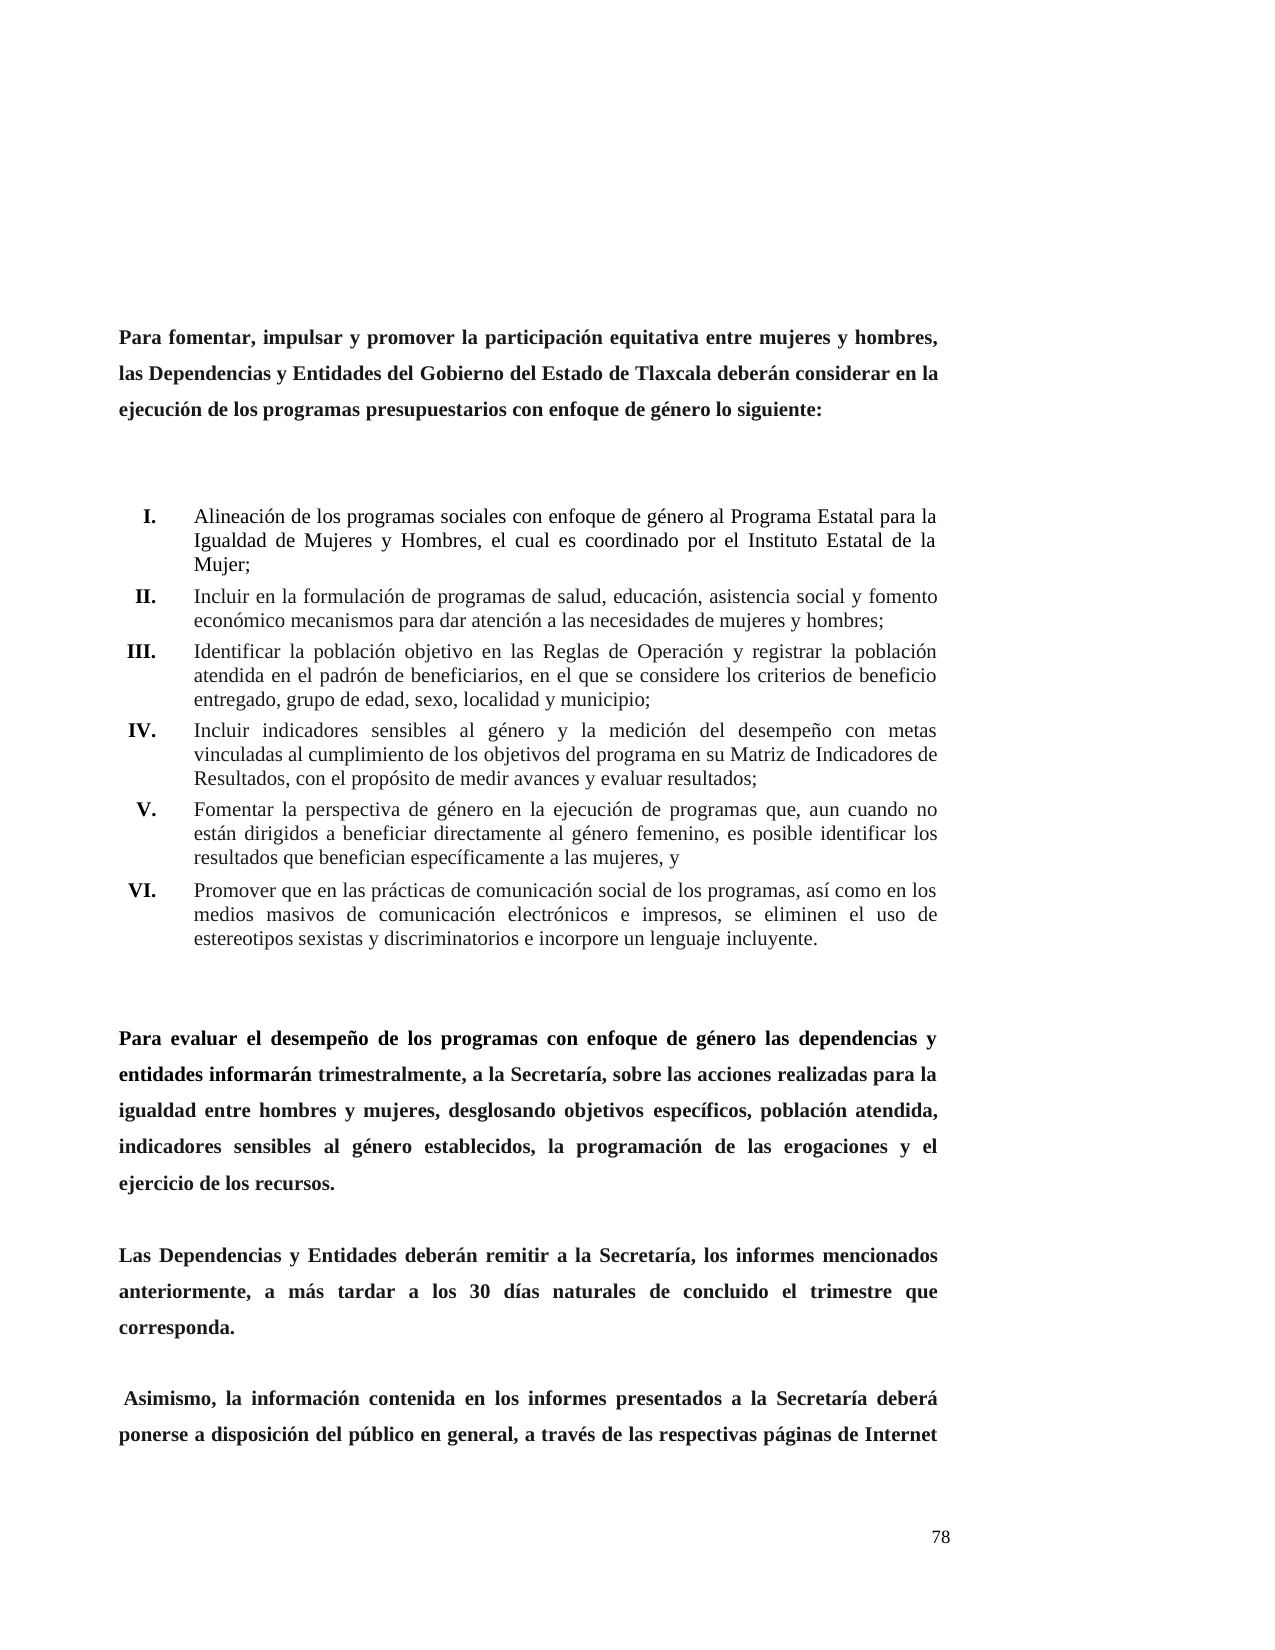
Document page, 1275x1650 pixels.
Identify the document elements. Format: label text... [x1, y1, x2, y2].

text Las Dependencias y Entidades deberán remitir a la Secretaría, los informes mencionados anteriormente, a más tardar a los 30 días naturales de concluido el trimestre que corresponda. [119, 1242, 938, 1339]
list Alineación de los programas sociales con enfoque de género al Programa Estatal para la Igualdad de Mujeres y Hombres, el cual es coordinado por el Instituto Estatal de la Mujer; [143, 504, 938, 576]
text Para evaluar el desempeño de los programas con enfoque de género las dependencias y entidades informarán trimestralmente, a la Secretaría, sobre las acciones realizadas para la igualdad entre hombres y mujeres, desglosando objetivos específicos, población atendida, indicadores sensibles al género establecidos, la programación de las erogaciones y el ejercicio de los recursos. [119, 1026, 938, 1194]
list Fomentar la perspectiva de género en la ejecución de programas que, aun cuando no están dirigidos a beneficiar directamente al género femenino, es posible identificar los resultados que benefician específicamente a las mujeres, y [136, 797, 938, 869]
list Incluir en la formulación de programas de salud, educación, asistencia social y fomento económico mecanismos para dar atención a las necesidades de mujeres y hombres; [135, 583, 938, 632]
text Para fomentar, impulsar y promover la participación equitativa entre mujeres y hombres, las Dependencias y Entidades del Gobierno del Estado de Tlaxcala deberán considerar en la ejecución de los programas presupuestarios con enfoque de género lo siguiente: [119, 325, 938, 421]
list Identificar la población objetivo en las Reglas de Operación y registrar la población atendida en el padrón de beneficiarios, en el que se considere los criterios de beneficio entregado, grupo de edad, sexo, localidad y municipio; [127, 639, 938, 711]
list Promover que en las prácticas de comunicación social de los programas, así como en los medios masivos de comunicación electrónicos e impresos, se eliminen el uso de estereotipos sexistas y discriminatorios e incorpore un lenguaje incluyente. [128, 878, 938, 950]
list Incluir indicadores sensibles al género y la medición del desempeño con metas vinculadas al cumplimiento de los objetivos del programa en su Matriz de Indicadores de Resultados, con el propósito de medir avances y evaluar resultados; [128, 718, 938, 790]
